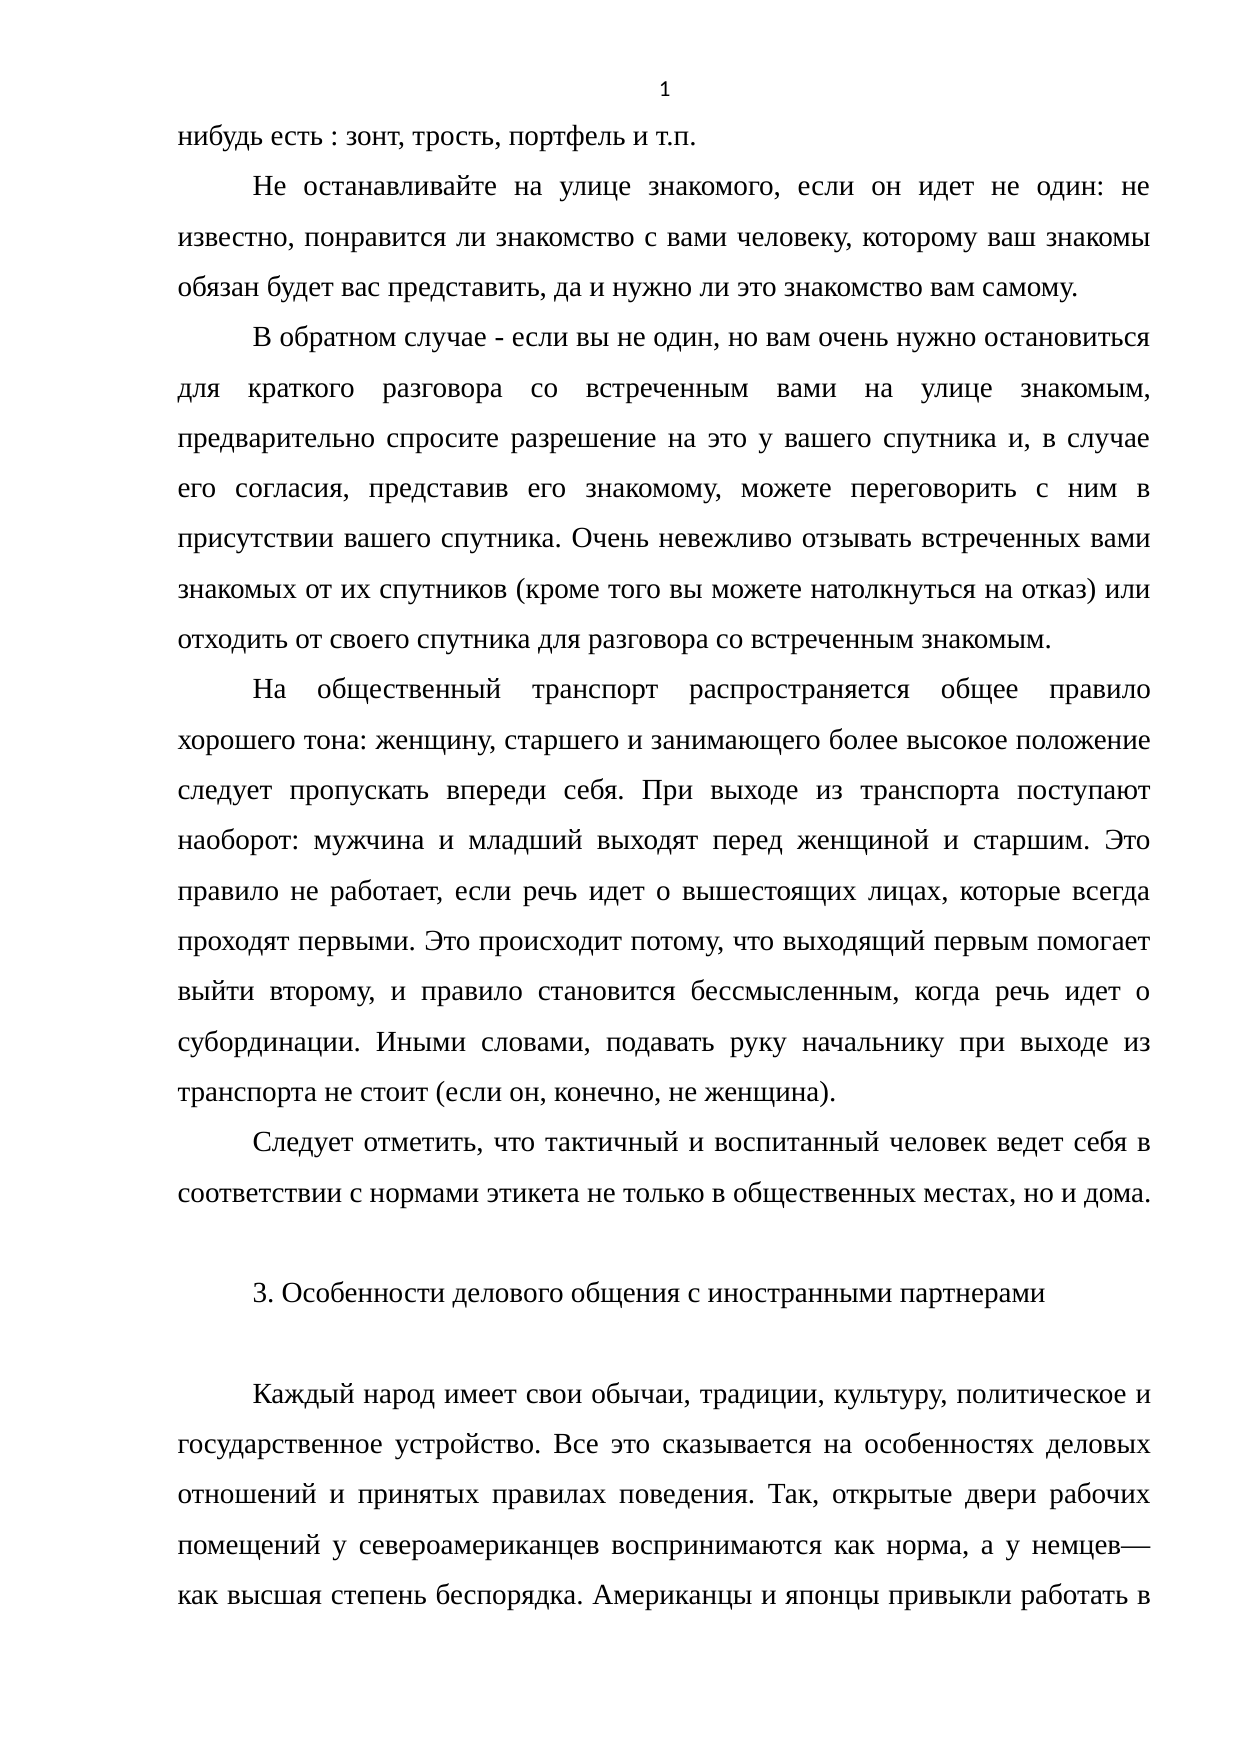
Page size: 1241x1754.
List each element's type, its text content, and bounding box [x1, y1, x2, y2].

text На общественный транспорт распространяется общее правило хорошего тона: женщину, старшего и занимающего более высокое положение следует пропускать впереди себя. При выходе из транспорта поступают наоборот: мужчина и младший выходят перед женщиной и старшим. Это правило не работает, если речь идет о вышестоящих лицах, которые всегда проходят первыми. Это происходит потому, что выходящий первым помогает выйти второму, и правило становится бессмысленным, когда речь идет о субординации. Иными словами, подавать руку начальнику при выходе из транспорта не стоит (если он, конечно, не женщина). [177, 672, 1152, 1108]
text Следует отметить, что тактичный и воспитанный человек ведет себя в соответствии с нормами этикета не только в общественных местах, но и дома. [177, 1124, 1152, 1208]
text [177, 118, 1152, 152]
text В обратном случае - если вы не один, но вам очень нужно остановиться для краткого разговора со встреченным вами на улице знакомым, предварительно спросите разрешение на это у вашего спутника и, в случае его согласия, представив его знакомому, можете переговорить с ним в присутствии вашего спутника. Очень невежливо отзывать встреченных вами знакомых от их спутников (кроме того вы можете натолкнуться на отказ) или отходить от своего спутника для разговора со встреченным знакомым. [177, 319, 1152, 655]
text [177, 1376, 1152, 1611]
text Не останавливайте на улице знакомого, если он идет не один: не известно, понравится ли знакомство с вами человеку, которому ваш знакомы обязан будет вас представить, да и нужно ли это знакомство вам самому. [177, 168, 1152, 303]
text 3. Особенности делового общения с иностранными партнерами [177, 1275, 1152, 1309]
